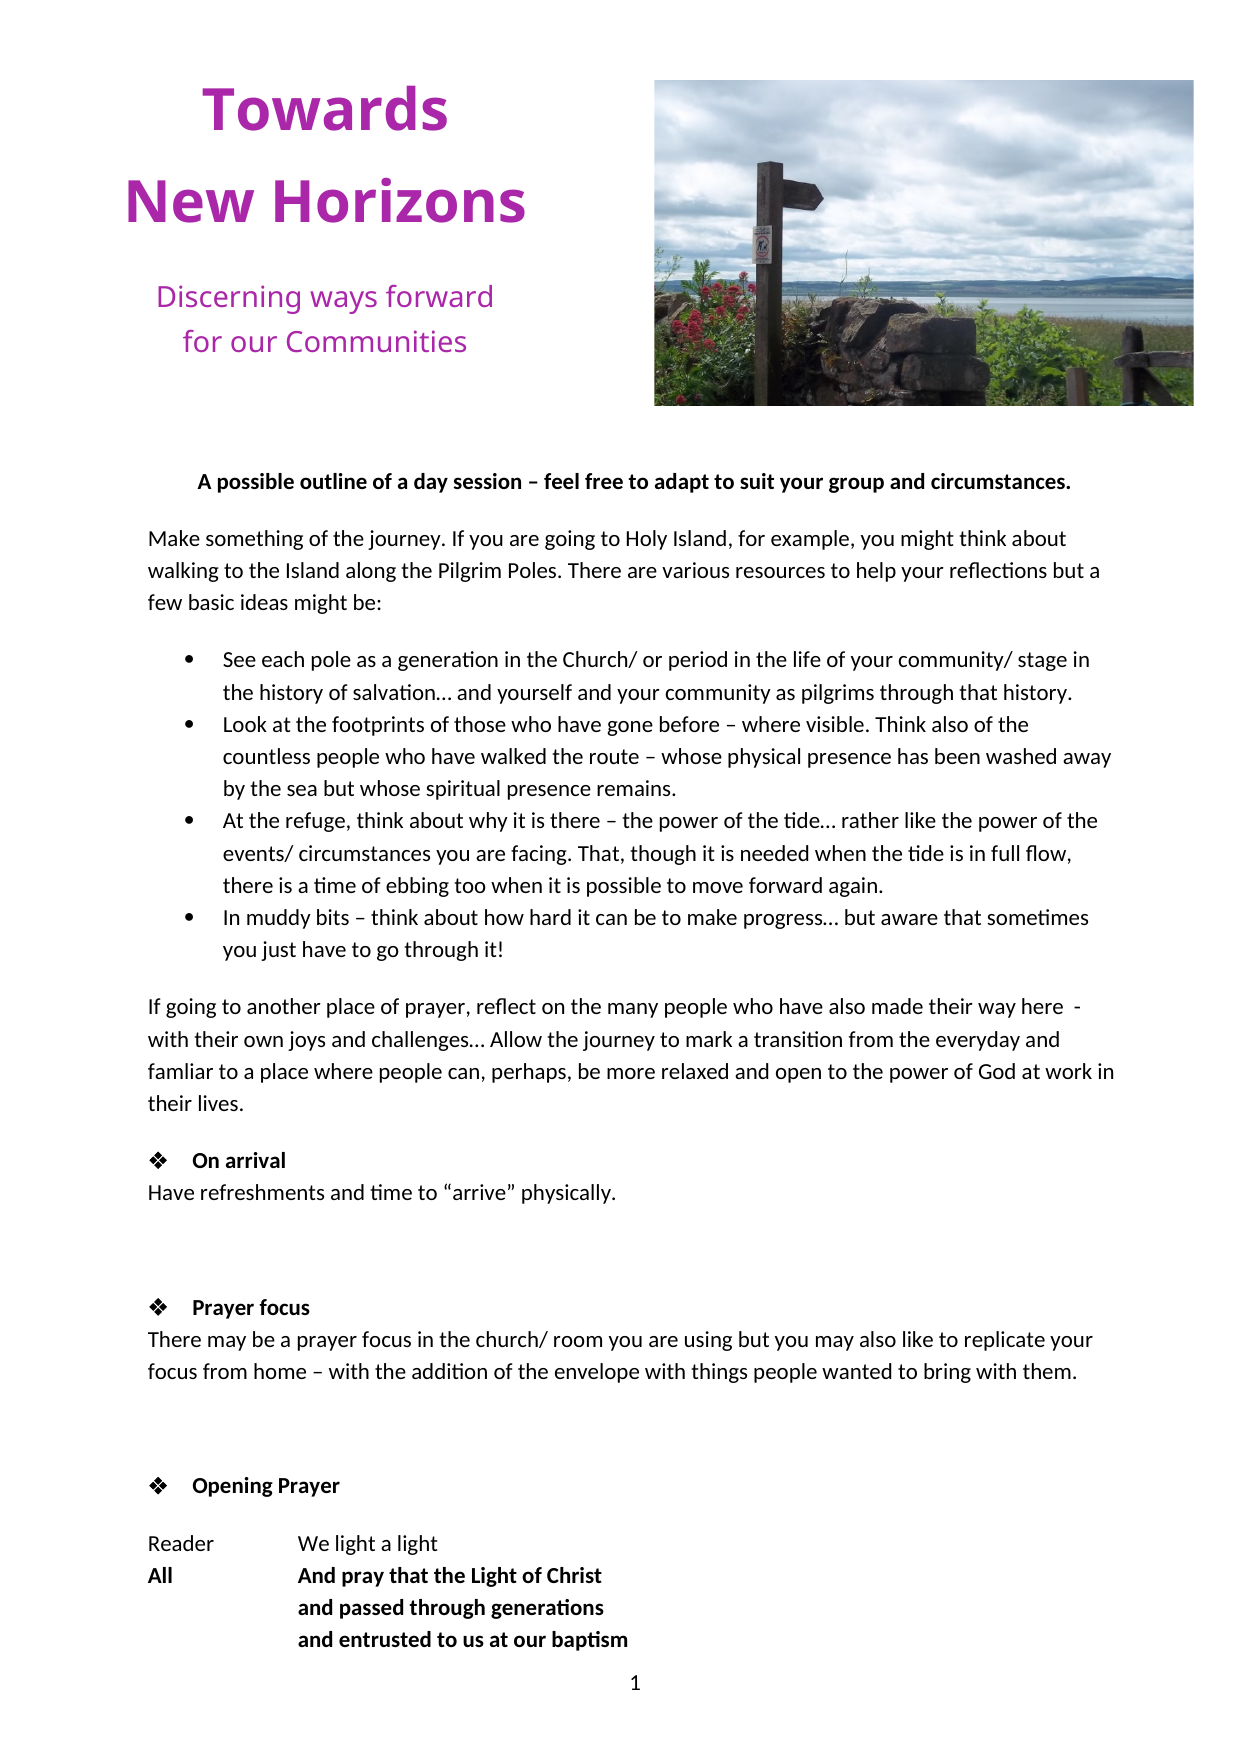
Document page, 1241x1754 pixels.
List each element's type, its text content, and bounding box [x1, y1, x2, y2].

text Have refreshments and time to “arrive” physically. [148, 1178, 1122, 1206]
list See each pole as a generation in the Church/ or period in the life of your community/ stage in the history of salvation… and yourself and your community as pilgrims through that history. [185, 646, 1122, 706]
list On arrival [148, 1146, 1122, 1174]
list In muddy bits – think about how hard it can be to make progress… but aware that sometimes you just have to go through it! [185, 903, 1122, 963]
text Reader We light a light [148, 1529, 1122, 1557]
text and passed through generations [148, 1593, 1122, 1621]
list Look at the footprints of those who have gone before – where visible. Think also of the countless people who have walked the route – whose physical presence has been washed away by the sea but whose spiritual presence remains. [185, 710, 1122, 802]
list Opening Prayer [148, 1472, 1122, 1499]
text Make something of the journey. If you are going to Holy Island, for example, you might think about walking to the Island along the Pilgrim Poles. There are various resources to help your reflections but a few basic ideas might be: [148, 524, 1122, 616]
text If going to another place of prayer, reflect on the many people who have also made their way here - with their own joys and challenges… Allow the journey to mark a transition from the everyday and famliar to a place where people can, perhaps, be more relaxed and open to the power of God at work in their lives. [148, 992, 1122, 1117]
list At the refuge, think about why it is there – the power of the tide… rather like the power of the events/ circumstances you are facing. That, though it is needed when the tide is in full flow, there is a time of ebbing too when it is possible to move forward again. [185, 807, 1122, 899]
text All And pray that the Light of Christ [148, 1561, 1122, 1589]
text There may be a prayer focus in the church/ room you are using but you may also like to replicate your focus from home – with the addition of the envelope with things people wanted to bring with them. [148, 1325, 1122, 1385]
list Prayer focus [148, 1293, 1122, 1321]
picture [654, 80, 1194, 406]
text and entrusted to us at our baptism [223, 1625, 1122, 1653]
text A possible outline of a day session – feel free to adapt to suit your group and circumstances. [148, 467, 1122, 495]
